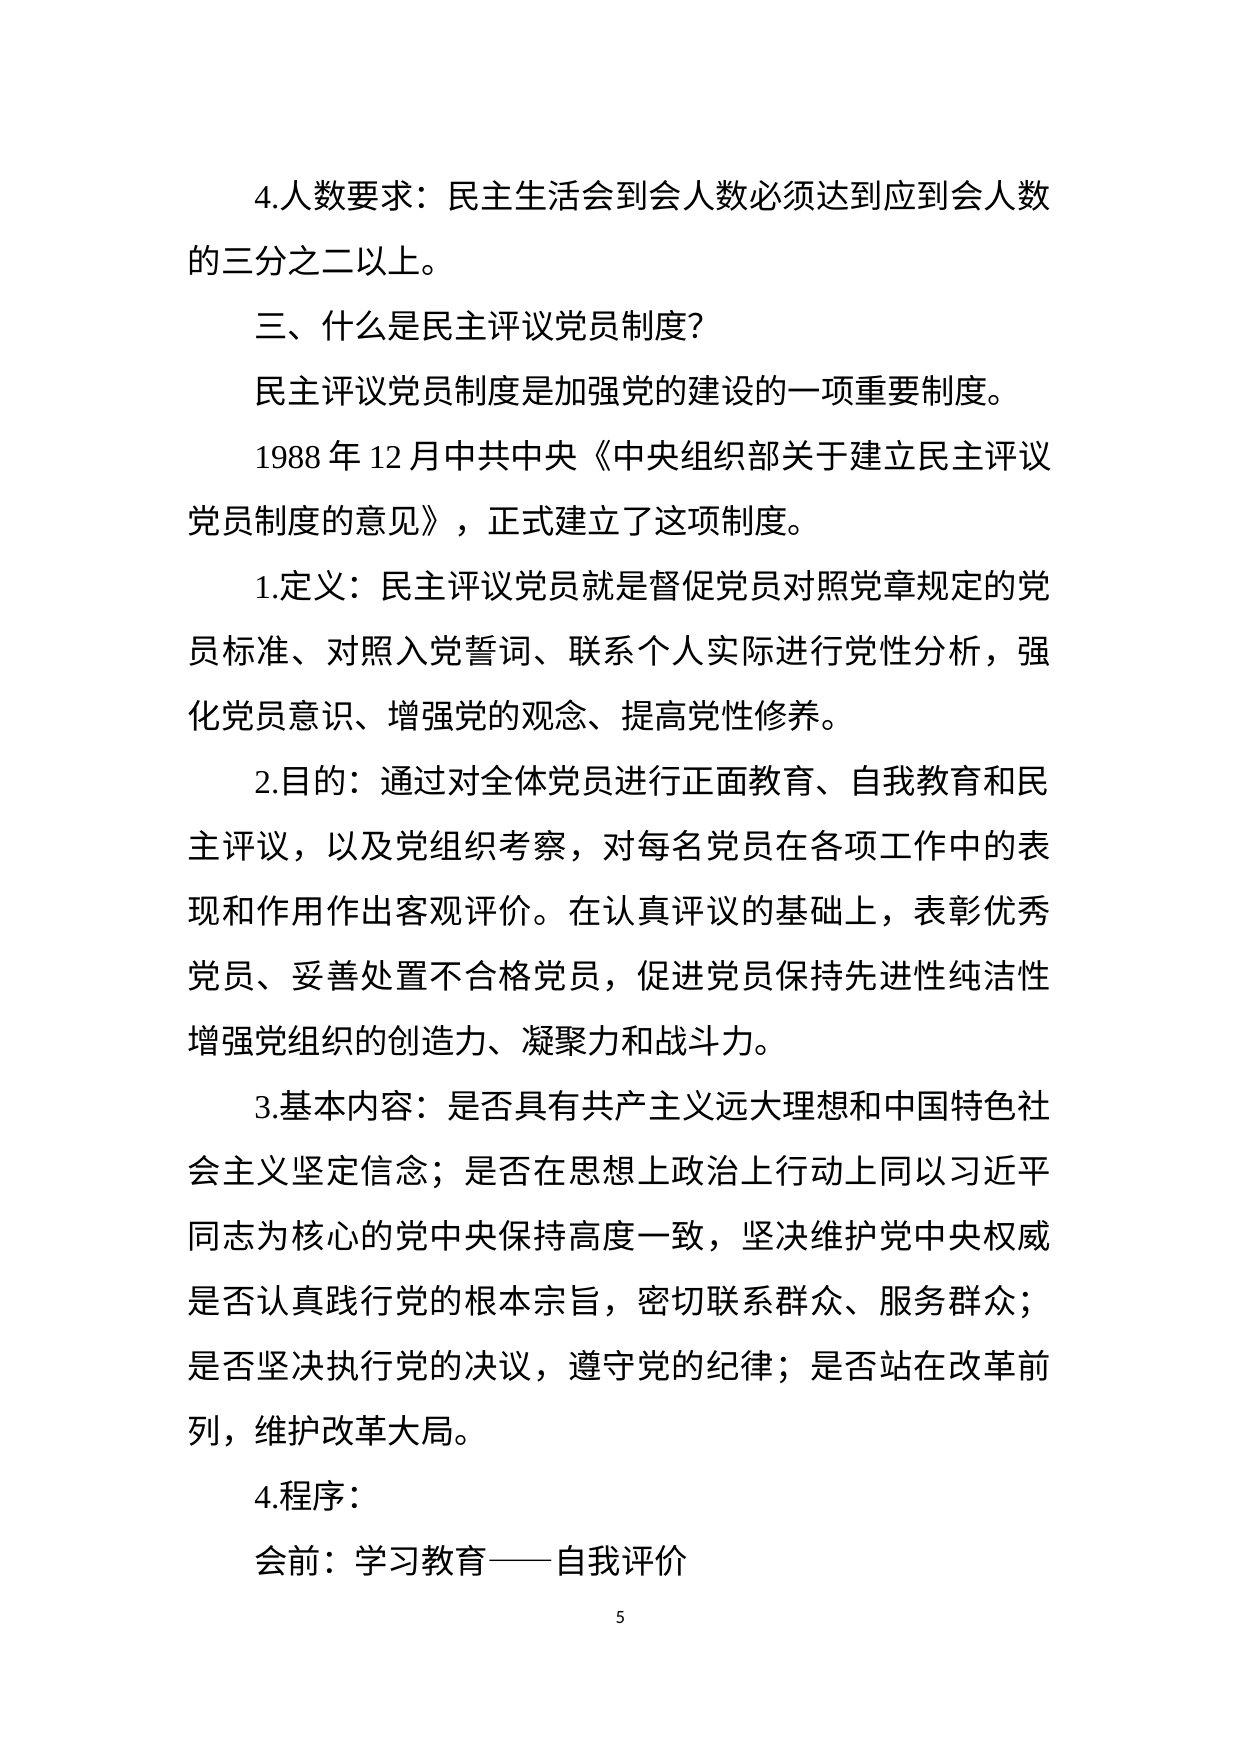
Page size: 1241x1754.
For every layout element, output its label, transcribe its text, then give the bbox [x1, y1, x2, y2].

text 三、什么是民主评议党员制度？ [187, 292, 1053, 357]
text 1988年12月中共中央《中央组织部关于建立民主评议党员制度的意见》，正式建立了这项制度。 [187, 422, 1053, 552]
text 会前：学习教育——自我评价 [187, 1527, 1053, 1592]
text 民主评议党员制度是加强党的建设的一项重要制度。 [187, 357, 1053, 422]
text 2.目的：通过对全体党员进行正面教育、自我教育和民主评议，以及党组织考察，对每名党员在各项工作中的表现和作用作出客观评价。在认真评议的基础上，表彰优秀党员、妥善处置不合格党员，促进党员保持先进性纯洁性，增强党组织的创造力、凝聚力和战斗力。 [187, 747, 1053, 1072]
text 4.程序： [187, 1462, 1053, 1527]
text 1.定义：民主评议党员就是督促党员对照党章规定的党员标准、对照入党誓词、联系个人实际进行党性分析，强化党员意识、增强党的观念、提高党性修养。 [187, 552, 1053, 747]
text 4.人数要求：民主生活会到会人数必须达到应到会人数的三分之二以上。 [187, 162, 1053, 292]
text 3.基本内容：是否具有共产主义远大理想和中国特色社会主义坚定信念；是否在思想上政治上行动上同以习近平同志为核心的党中央保持高度一致，坚决维护党中央权威；是否认真践行党的根本宗旨，密切联系群众、服务群众；是否坚决执行党的决议，遵守党的纪律；是否站在改革前列，维护改革大局。 [187, 1072, 1053, 1462]
